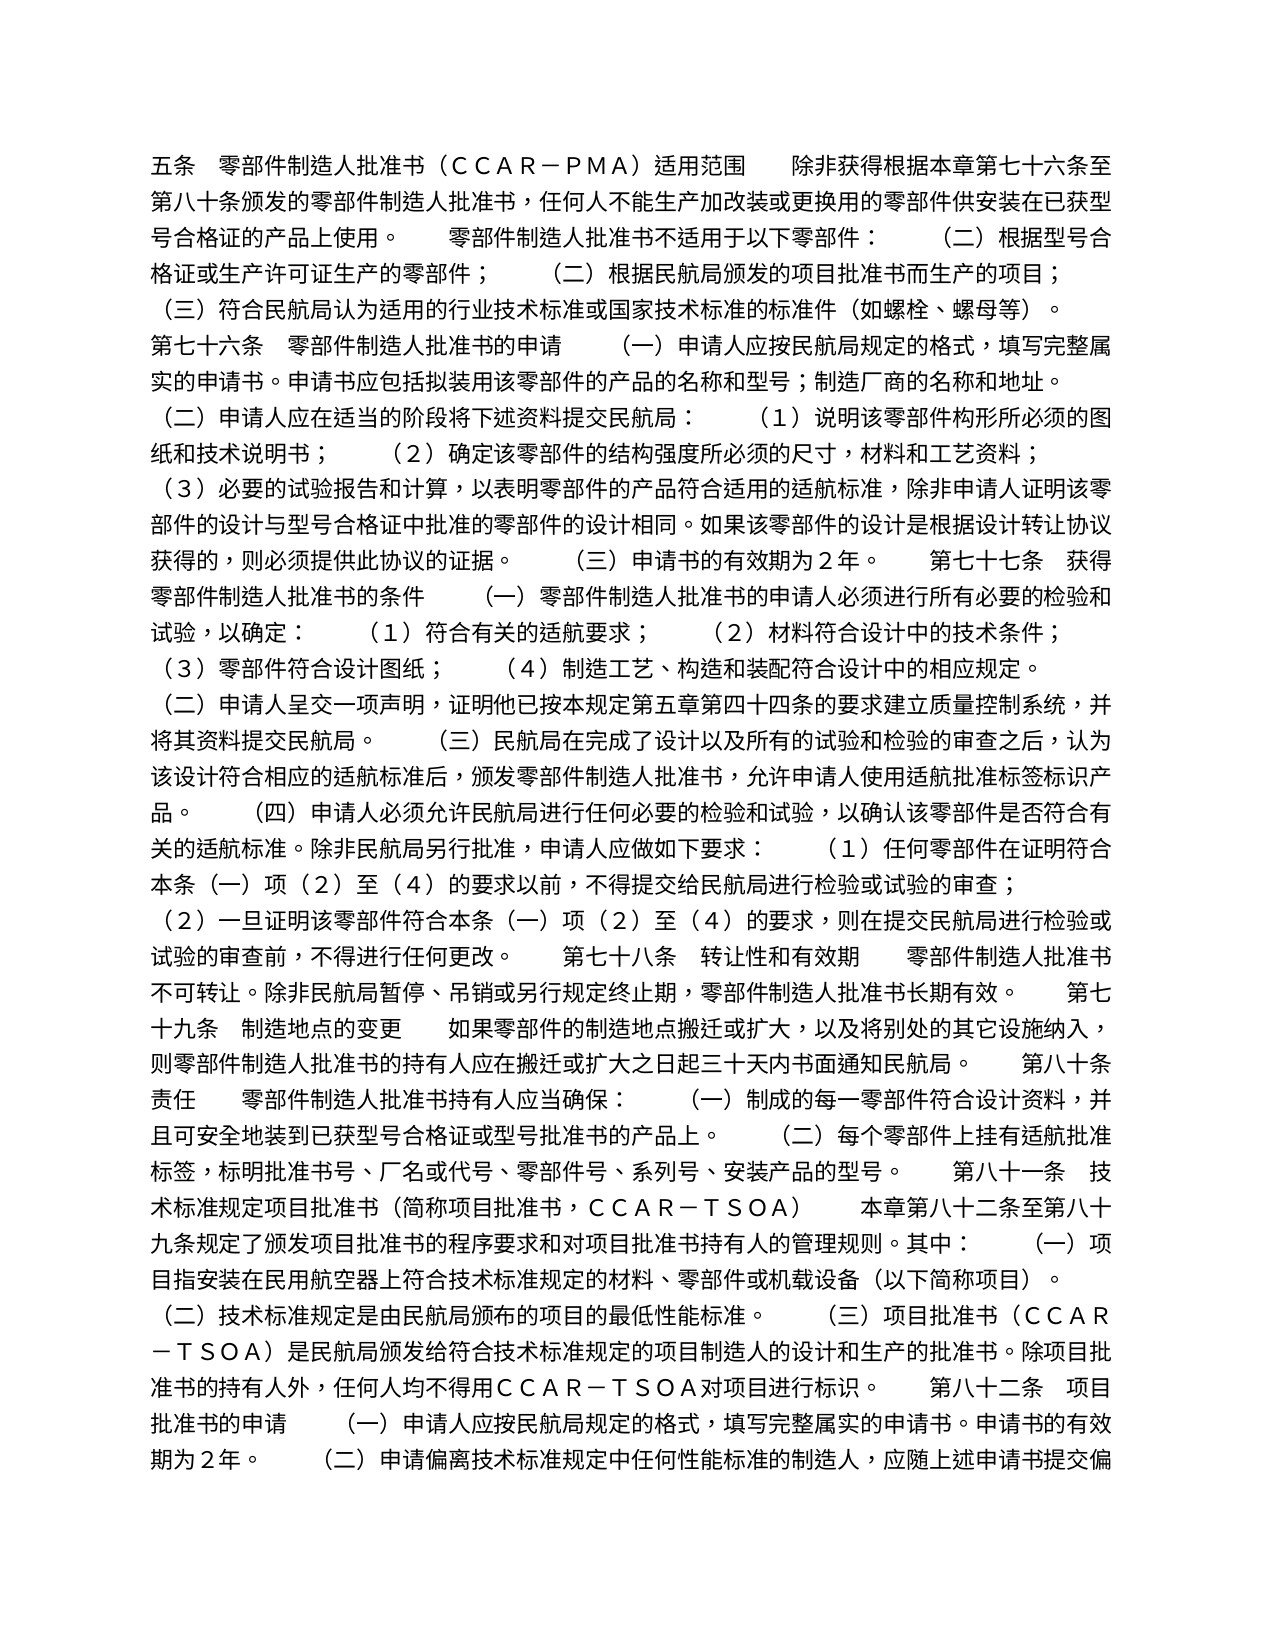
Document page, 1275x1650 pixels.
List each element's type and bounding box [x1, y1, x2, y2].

text [150, 150, 1125, 1475]
